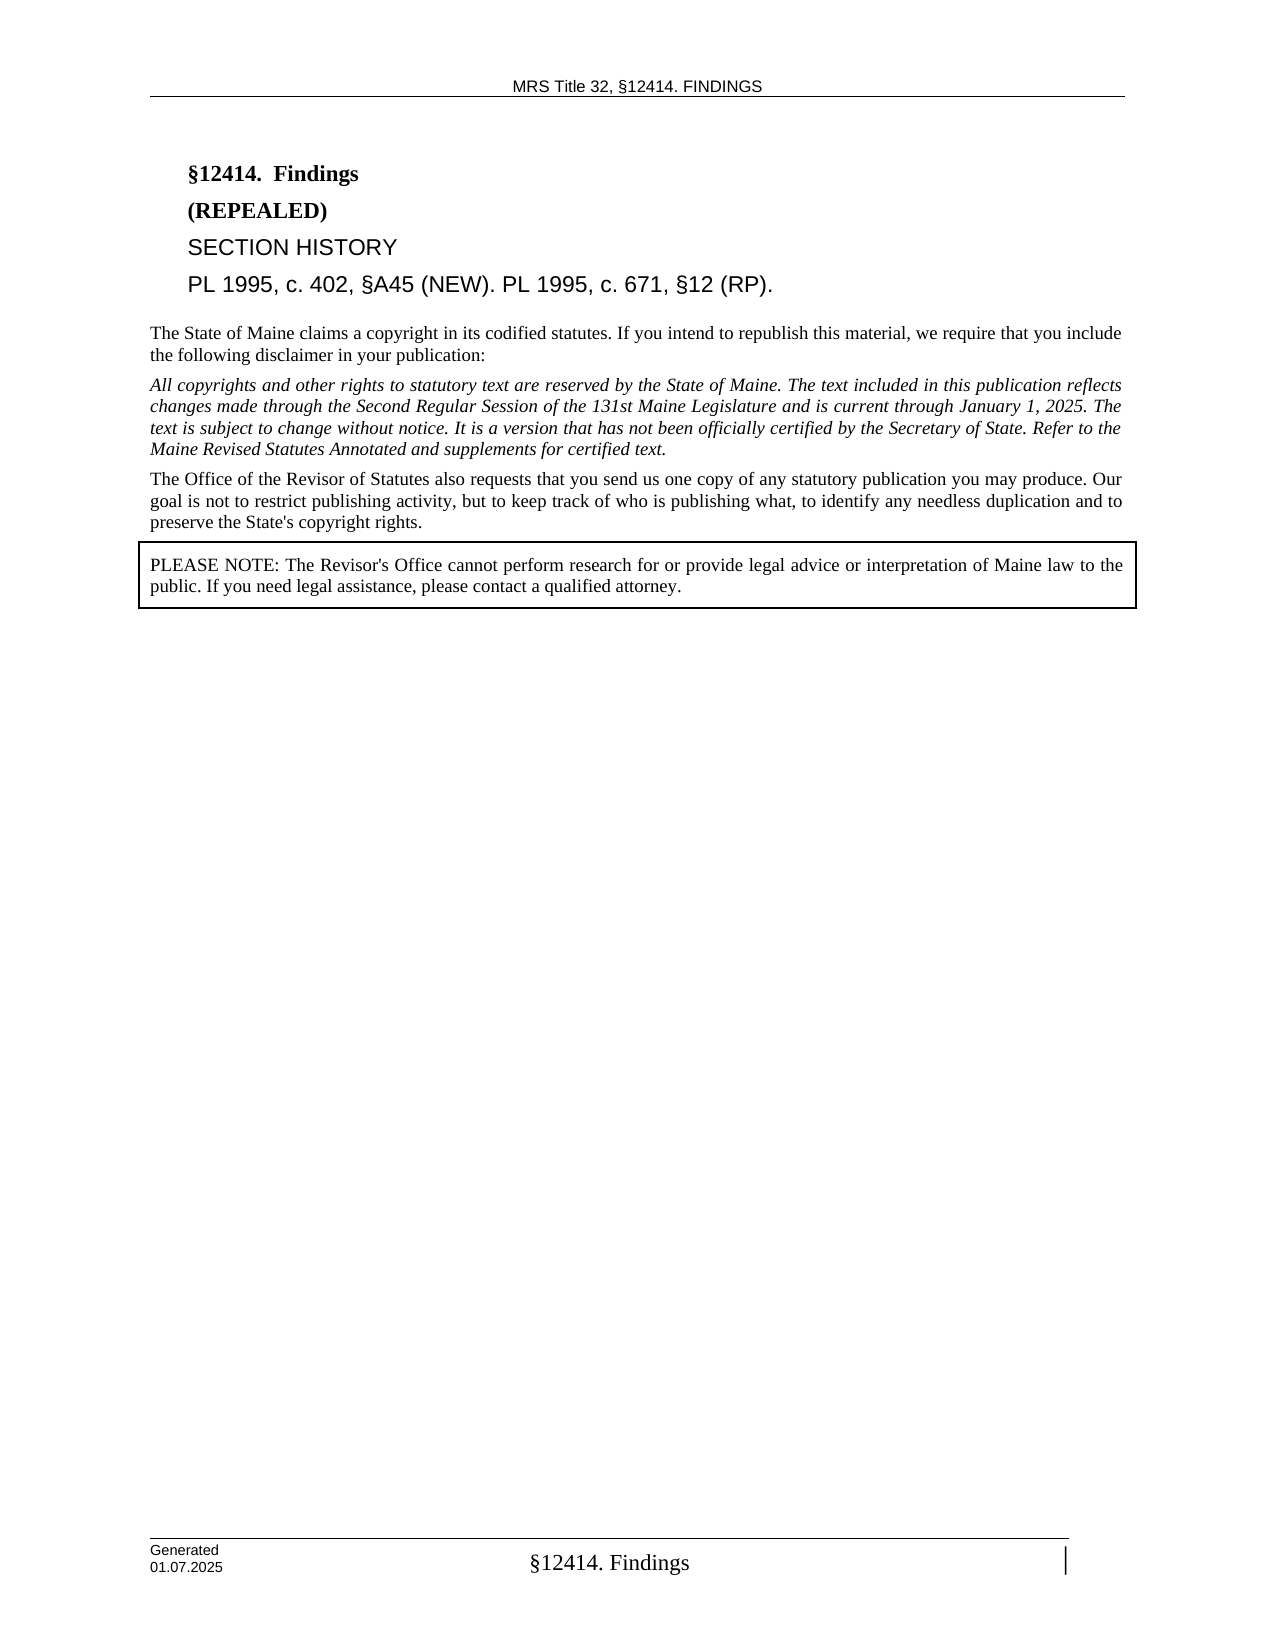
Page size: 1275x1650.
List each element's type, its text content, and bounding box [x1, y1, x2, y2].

text All copyrights and other rights to statutory text are reserved by the State of Maine. The text included in this publication reflects changes made through the Second Regular Session of the 131st Maine Legislature and is current through January 1, 2025 . The text is subject to change without notice. It is a version that has not been officially certified by the Secretary of State. Refer to the Maine Revised Statutes Annotated and supplements for certified text. [150, 373, 1125, 460]
text §12414. Findings [187, 160, 1125, 187]
text (REPEALED) [187, 197, 1125, 223]
text The Office of the Revisor of Statutes also requests that you send us one copy of any statutory publication you may produce. Our goal is not to restrict publishing activity, but to keep track of who is publishing what, to identify any needless duplication and to preserve the State's copyright rights. [150, 468, 1125, 533]
text PLEASE NOTE: The Revisor's Office cannot perform research for or provide legal advice or interpretation of Maine law to the public. If you need legal assistance, please contact a qualified attorney. [140, 543, 1135, 607]
text SECTION HISTORY [187, 234, 1125, 260]
text PL 1995, c. 402, §A45 (NEW). PL 1995, c. 671, §12 (RP). [187, 271, 1125, 297]
text The State of Maine claims a copyright in its codified statutes. If you intend to republish this material, we require that you include the following disclaimer in your publication: [150, 322, 1125, 365]
